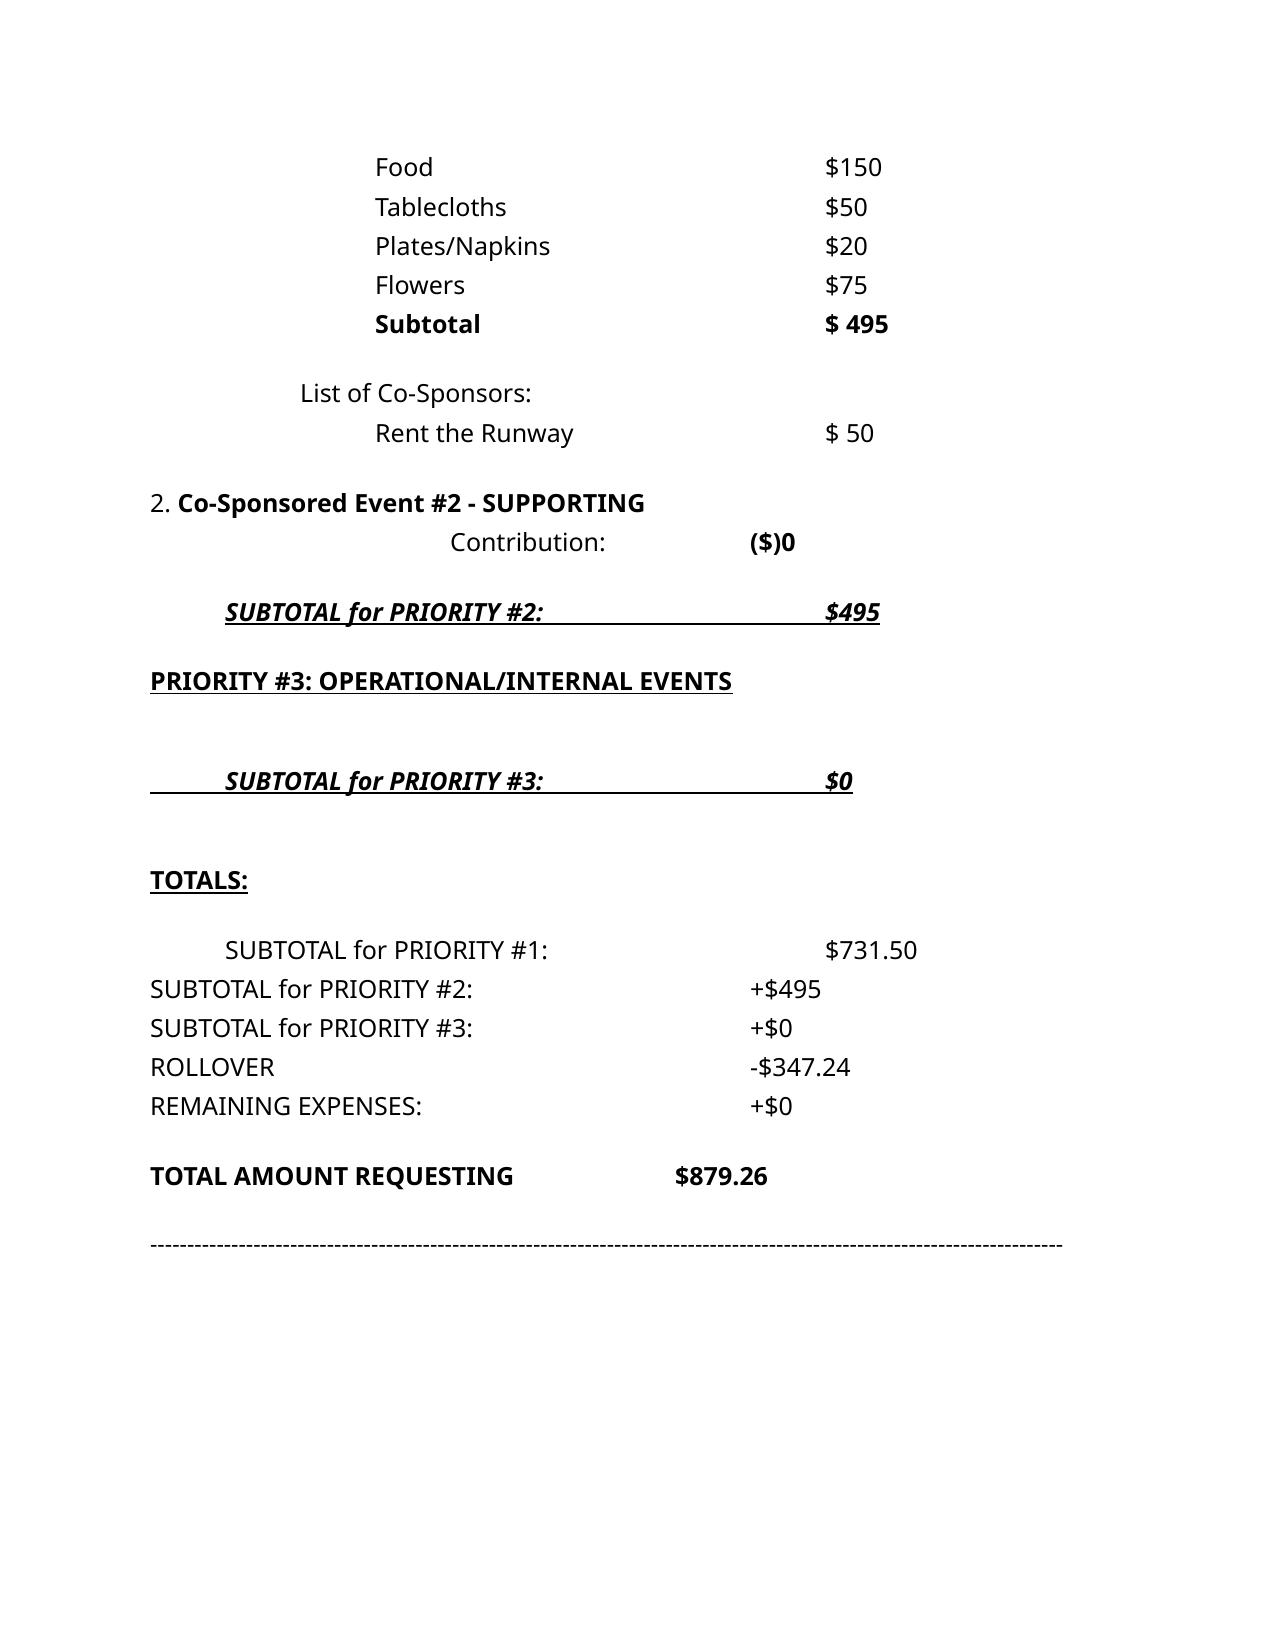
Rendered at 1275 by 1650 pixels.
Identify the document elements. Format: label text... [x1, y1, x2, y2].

text 2. Co-Sponsored Event #2 - SUPPORTING [150, 486, 1125, 520]
text Subtotal $ 495 [150, 307, 1125, 341]
text SUBTOTAL for PRIORITY #3: $0 [150, 763, 1125, 797]
text Plates/Napkins $20 [150, 228, 1125, 262]
text REMAINING EXPENSES: +$0 [150, 1089, 1125, 1123]
text SUBTOTAL for PRIORITY #3: +$0 [150, 1011, 1125, 1045]
text Food $150 [150, 150, 1125, 184]
text SUBTOTAL for PRIORITY #2: $495 [150, 594, 1125, 628]
text Contribution: ($)0 [150, 525, 1125, 559]
text ---------------------------------------------------------------------------------------------------------------------------- [150, 1228, 1125, 1259]
text PRIORITY #3: OPERATIONAL/INTERNAL EVENTS [150, 664, 1125, 698]
text TOTAL AMOUNT REQUESTING $879.26 [150, 1158, 1125, 1192]
text Flowers $75 [150, 267, 1125, 302]
text SUBTOTAL for PRIORITY #2: +$495 [150, 971, 1125, 1006]
text ROLLOVER -$347.24 [150, 1050, 1125, 1084]
text List of Co-Sponsors: [150, 376, 1125, 410]
text TOTALS: [150, 863, 1125, 897]
text SUBTOTAL for PRIORITY #1: $731.50 [150, 932, 1125, 966]
text Rent the Runway $ 50 [150, 415, 1125, 449]
text Tablecloths $50 [150, 189, 1125, 223]
